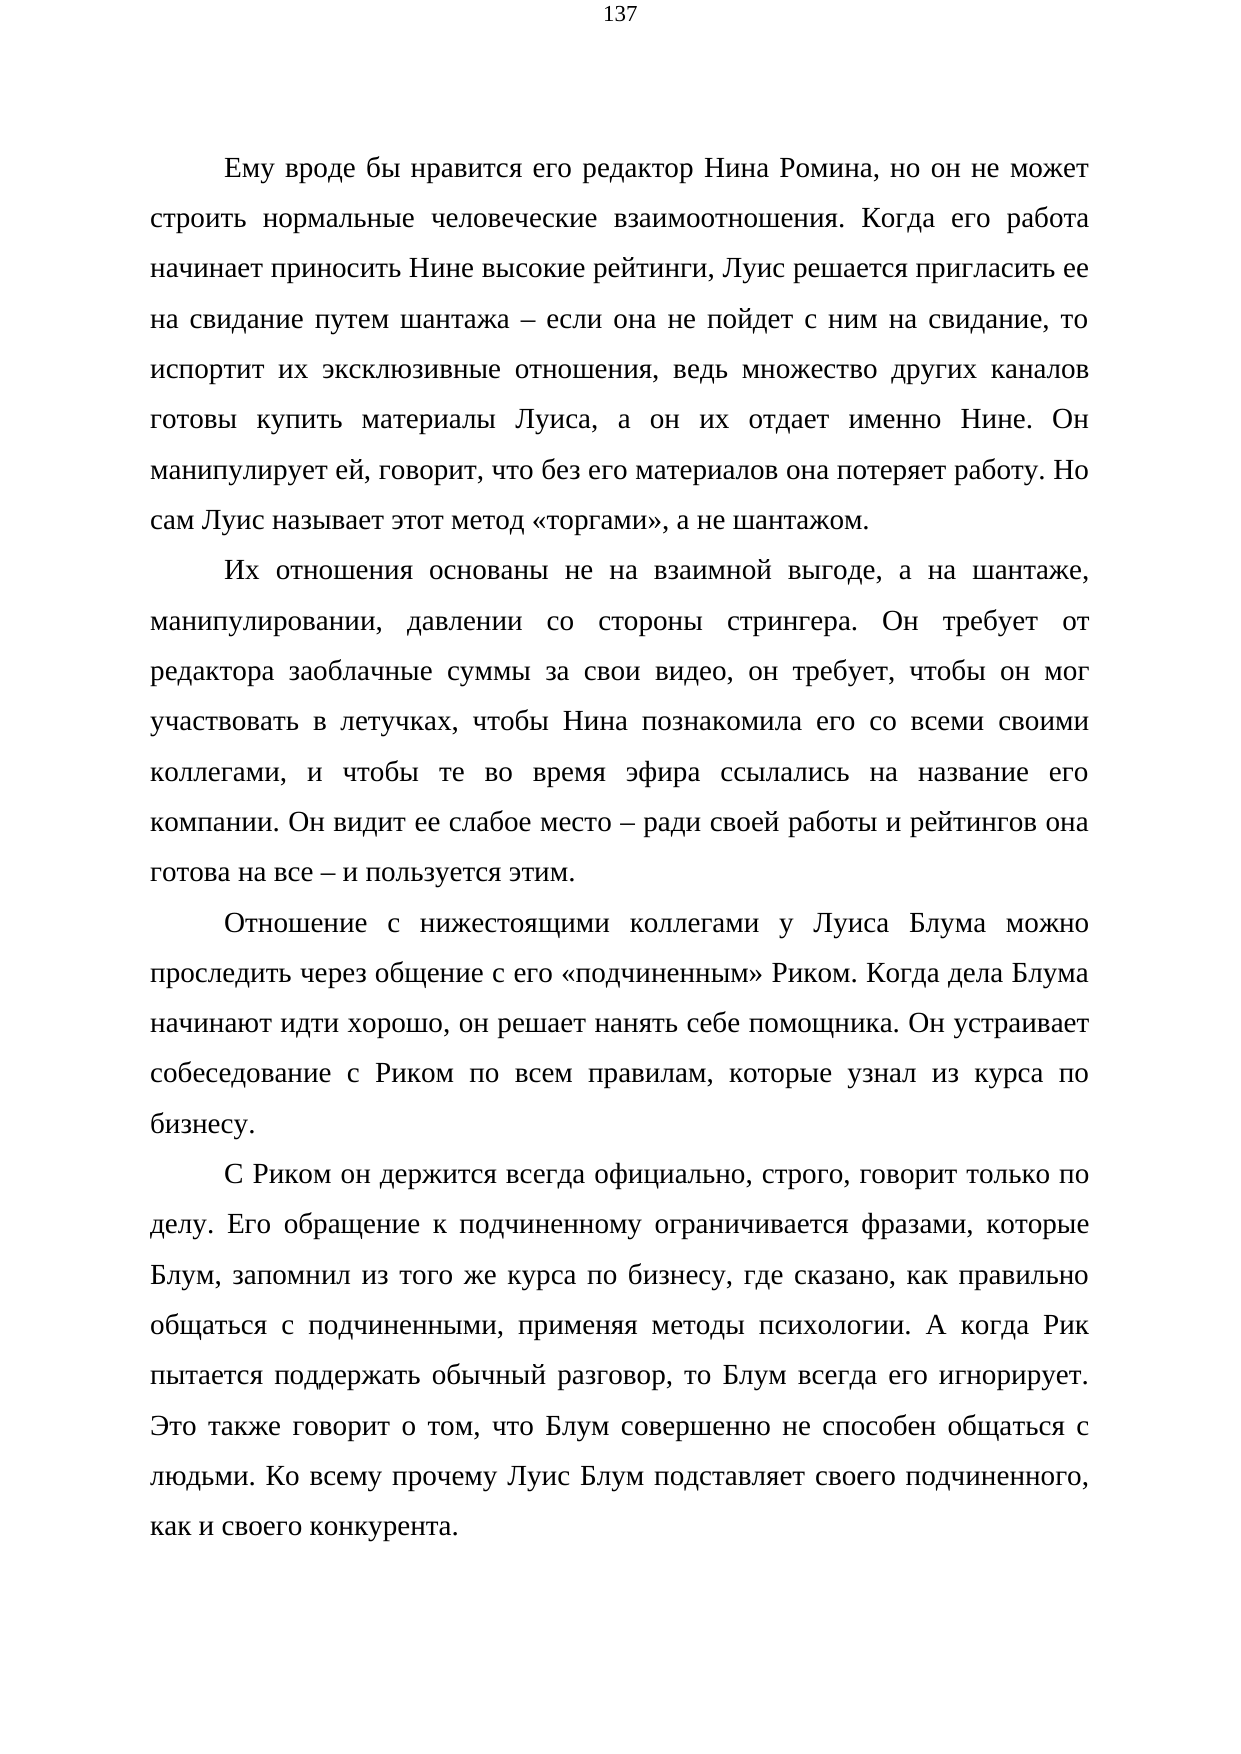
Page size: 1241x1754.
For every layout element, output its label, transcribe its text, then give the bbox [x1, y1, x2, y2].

text Их отношения основаны не на взаимной выгоде, а на шантаже, манипулировании, давлении со стороны стрингера. Он требует от редактора заоблачные суммы за свои видео, он требует, чтобы он мог участвовать в летучках, чтобы Нина познакомила его со всеми своими коллегами, и чтобы те во время эфира ссылались на название его компании. Он видит ее слабое место – ради своей работы и рейтингов она готова на все – и пользуется этим. [150, 552, 1090, 888]
text С Риком он держится всегда официально, строго, говорит только по делу. Его обращение к подчиненному ограничивается фразами, которые Блум, запомнил из того же курса по бизнесу, где сказано, как правильно общаться с подчиненными, применяя методы психологии. А когда Рик пытается поддержать обычный разговор, то Блум всегда его игнорирует. Это также говорит о том, что Блум совершенно не способен общаться с людьми. Ко всему прочему Луис Блум подставляет своего подчиненного, как и своего конкурента. [150, 1156, 1090, 1542]
text Ему вроде бы нравится его редактор Нина Ромина, но он не может строить нормальные человеческие взаимоотношения. Когда его работа начинает приносить Нине высокие рейтинги, Луис решается пригласить ее на свидание путем шантажа – если она не пойдет с ним на свидание, то испортит их эксклюзивные отношения, ведь множество других каналов готовы купить материалы Луиса, а он их отдает именно Нине. Он манипулирует ей, говорит, что без его материалов она потеряет работу. Но сам Луис называет этот метод «торгами», а не шантажом. [150, 150, 1090, 536]
text Отношение с нижестоящими коллегами у Луиса Блума можно проследить через общение с его «подчиненным» Риком. Когда дела Блума начинают идти хорошо, он решает нанять себе помощника. Он устраивает собеседование с Риком по всем правилам, которые узнал из курса по бизнесу. [150, 905, 1090, 1139]
